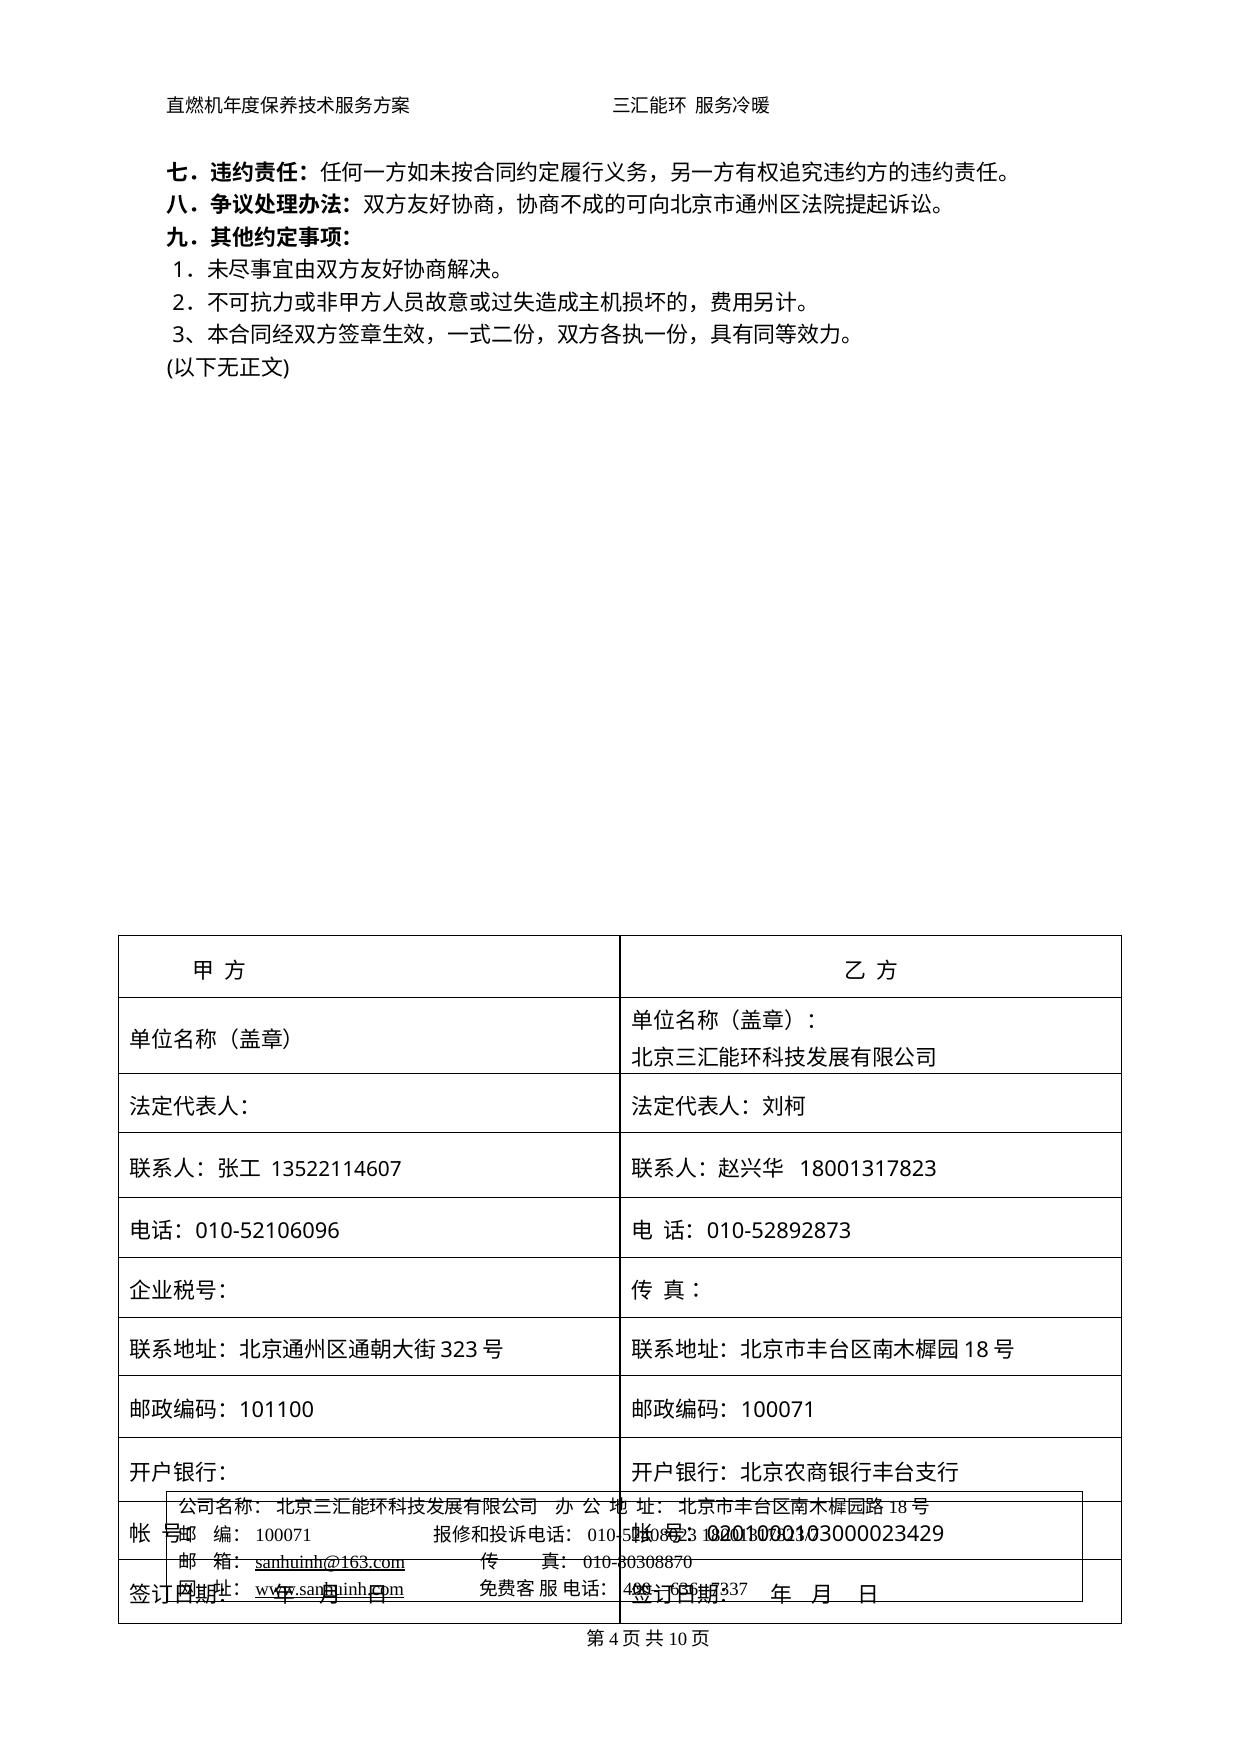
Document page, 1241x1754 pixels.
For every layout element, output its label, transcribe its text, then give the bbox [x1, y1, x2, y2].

table_cell 签订日期： 年 月 日 [119, 1560, 619, 1623]
table_cell 联系人：张工 13522114607 [119, 1133, 619, 1197]
table_cell 联系地址：北京市丰台区南木樨园18号 [621, 1318, 1121, 1375]
text 八．争议处理办法：双方友好协商，协商不成的可向北京市通州区法院提起诉讼。 [167, 187, 1129, 219]
table_cell 电 话：010-52892873 [621, 1198, 1121, 1257]
table_cell 单位名称（盖章）： 北京三汇能环科技发展有限公司 [621, 998, 1121, 1073]
table_cell 帐 号：0201000103000023429 [621, 1502, 1121, 1559]
table_cell 签订日期： 年 月 日 [621, 1560, 1121, 1623]
table_cell 邮政编码：101100 [119, 1376, 619, 1437]
text 九．其他约定事项： [167, 219, 1129, 252]
table_header 甲 方 [119, 936, 619, 997]
text 1．未尽事宜由双方友好协商解决。 [167, 252, 1129, 284]
text 2．不可抗力或非甲方人员故意或过失造成主机损坏的，费用另计。 [167, 284, 1129, 317]
table_cell 企业税号： [119, 1258, 619, 1317]
table_cell 法定代表人： [119, 1074, 619, 1132]
table_cell 帐 号： [119, 1502, 619, 1559]
table_cell 邮政编码：100071 [621, 1376, 1121, 1437]
table_cell 联系地址：北京通州区通朝大街323号 [119, 1318, 619, 1375]
table_cell 传 真： [621, 1258, 1121, 1317]
text 3、本合同经双方签章生效，一式二份，双方各执一份，具有同等效力。 [167, 317, 1129, 349]
table_header 乙 方 [621, 936, 1121, 997]
text 七．违约责任：任何一方如未按合同约定履行义务，另一方有权追究违约方的违约责任。 [167, 154, 1129, 187]
table_cell 单位名称（盖章） [119, 998, 619, 1073]
table_cell 法定代表人：刘柯 [621, 1074, 1121, 1132]
table_cell 电话：010-52106096 [119, 1198, 619, 1257]
table_cell 开户银行： [119, 1438, 619, 1501]
table_cell 联系人：赵兴华 18001317823 [621, 1133, 1121, 1197]
table_cell 开户银行：北京农商银行丰台支行 [621, 1438, 1121, 1501]
text (以下无正文) [167, 349, 1129, 382]
